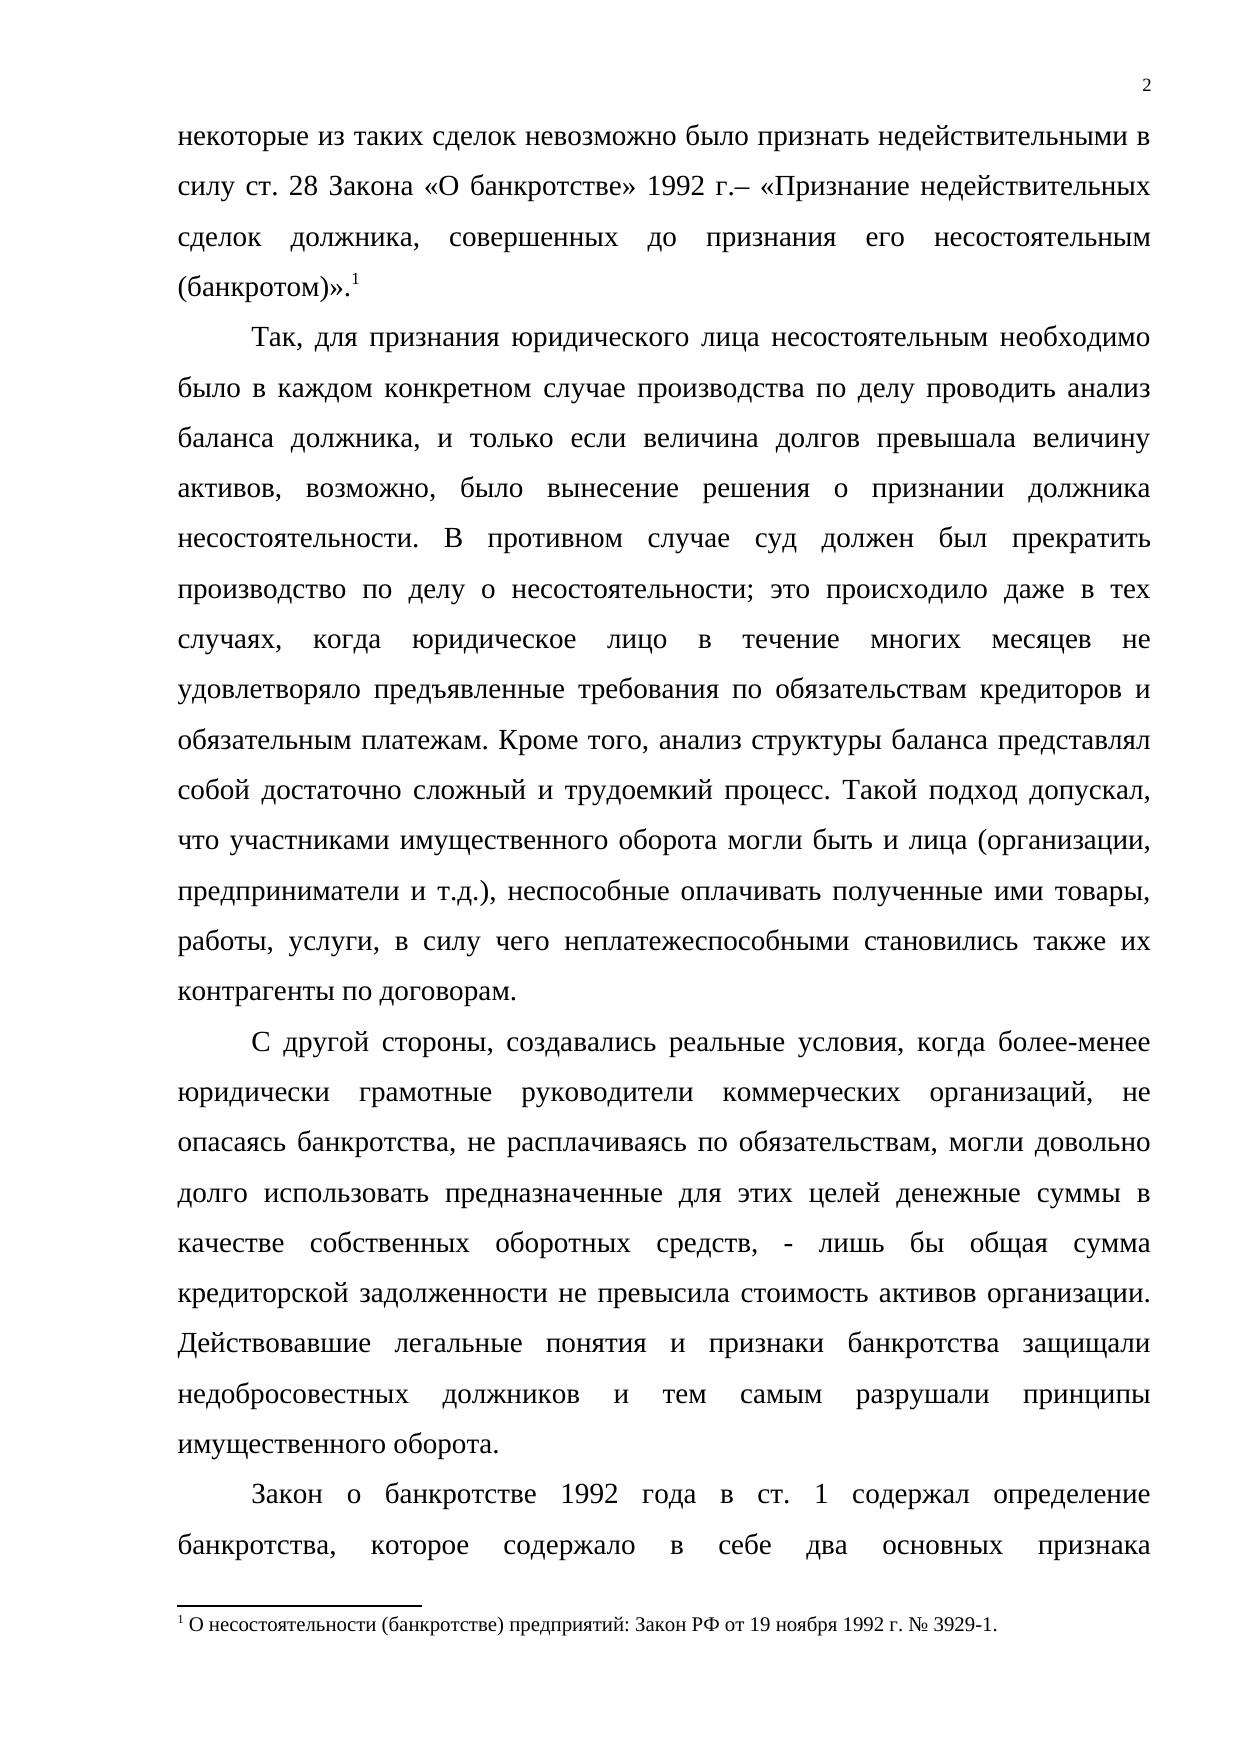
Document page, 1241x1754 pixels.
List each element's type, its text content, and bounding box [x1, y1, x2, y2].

text С другой стороны, создавались реальные условия, когда более-менее юридически грамотные руководители коммерческих организаций, не опасаясь банкротства, не расплачиваясь по обязательствам, могли довольно долго использовать предназначенные для этих целей денежные суммы в качестве собственных оборотных средств, - лишь бы общая сумма кредиторской задолженности не превысила стоимость активов организации. Действовавшие легальные понятия и признаки банкротства защищали недобросовестных должников и тем самым разрушали принципы имущественного оборота. [177, 1024, 1152, 1460]
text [177, 1477, 1152, 1560]
text Так, для признания юридического лица несостоятельным необходимо было в каждом конкретном случае производства по делу проводить анализ баланса должника, и только если величина долгов превышала величину активов, возможно, было вынесение решения о признании должника несостоятельности. В противном случае суд должен был прекратить производство по делу о несостоятельности; это происходило даже в тех случаях, когда юридическое лицо в течение многих месяцев не удовлетворяло предъявленные требования по обязательствам кредиторов и обязательным платежам. Кроме того, анализ структуры баланса представлял собой достаточно сложный и трудоемкий процесс. Такой подход допускал, что участниками имущественного оборота могли быть и лица (организации, предприниматели и т.д.), неспособные оплачивать полученные ими товары, работы, услуги, в силу чего неплатежеспособными становились также их контрагенты по договорам. [177, 319, 1152, 1007]
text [177, 118, 1152, 303]
